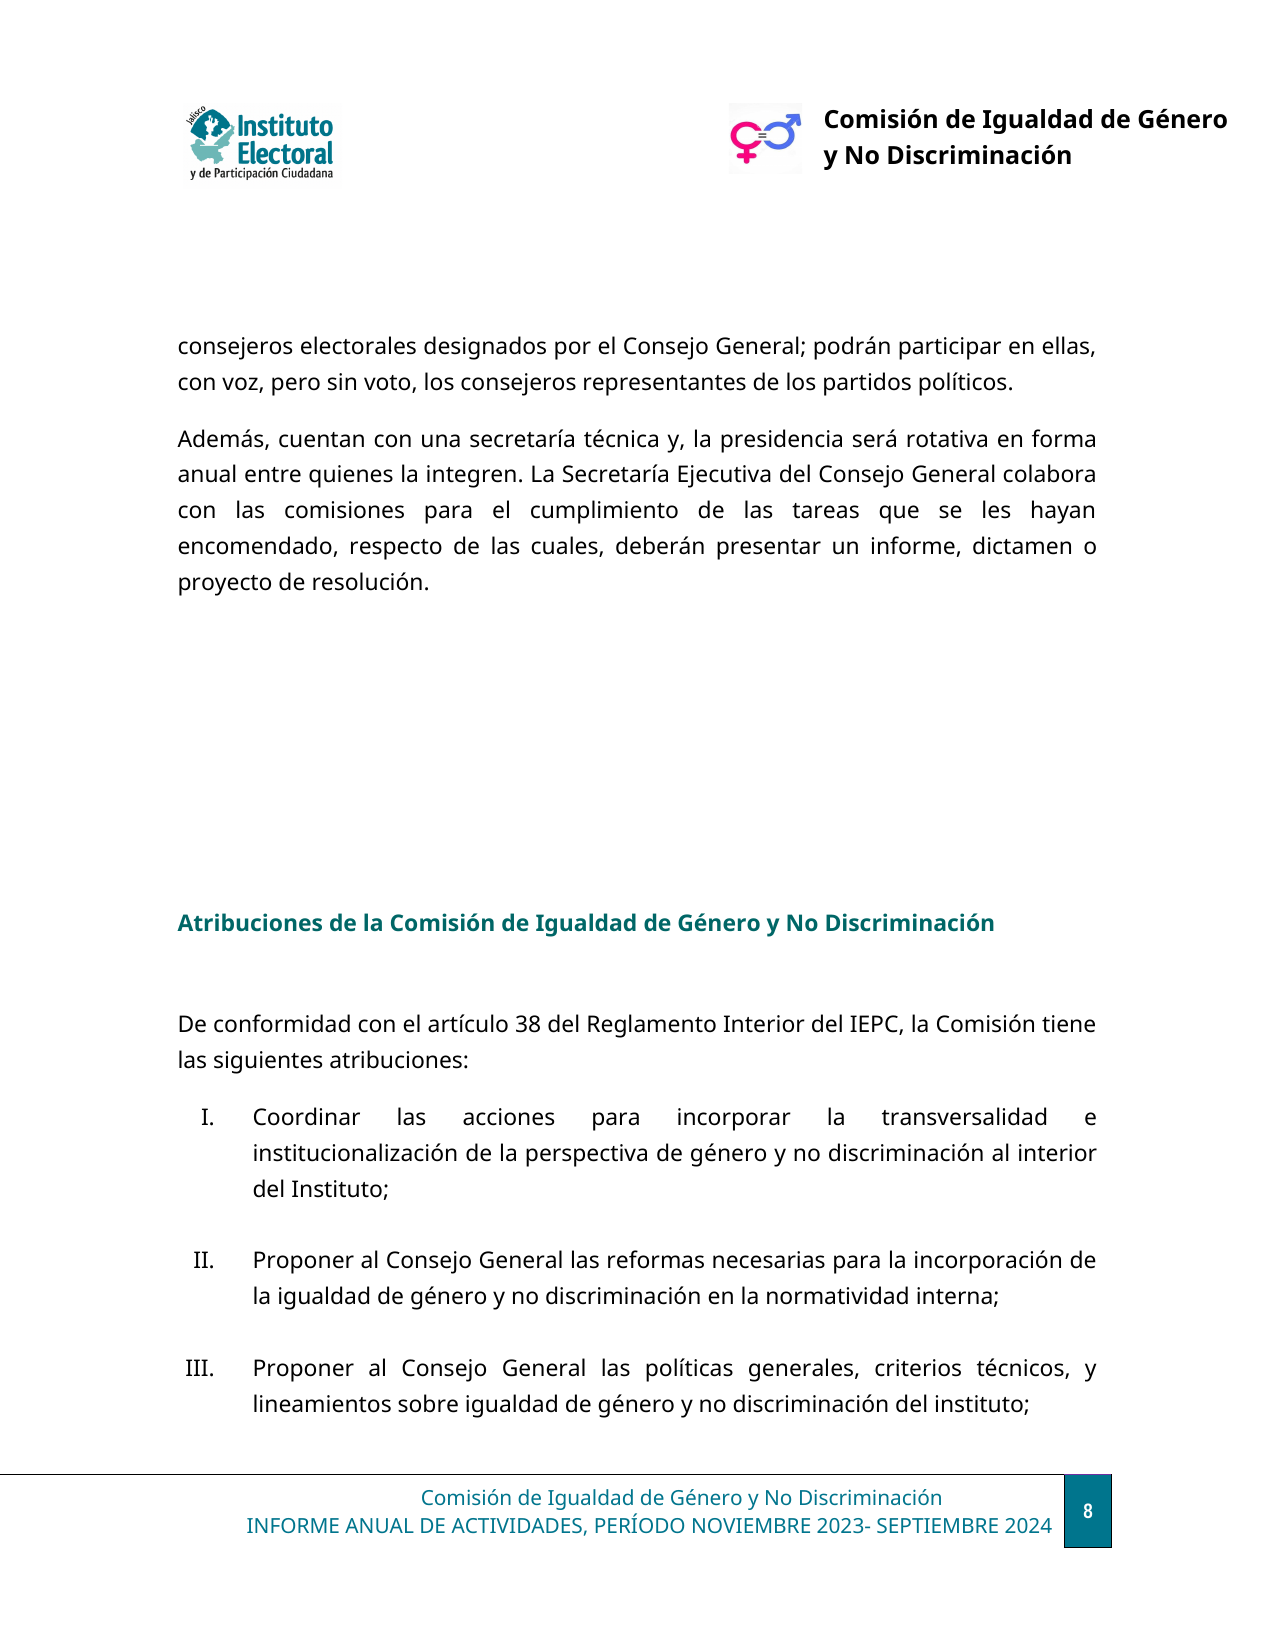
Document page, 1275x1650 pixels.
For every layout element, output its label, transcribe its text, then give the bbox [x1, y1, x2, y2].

text Además, cuentan con una secretaría técnica y, la presidencia será rotativa en forma anual entre quienes la integren. La Secretaría Ejecutiva del Consejo General colabora con las comisiones para el cumplimiento de las tareas que se les hayan encomendado, respecto de las cuales, deberán presentar un informe, dictamen o proyecto de resolución. [177, 422, 1098, 597]
list Proponer al Consejo General las reformas necesarias para la incorporación de la igualdad de género y no discriminación en la normatividad interna; [215, 1244, 1098, 1312]
text De conformidad con el artículo 38 del Reglamento Interior del IEPC, la Comisión tiene las siguientes atribuciones: [177, 1008, 1098, 1075]
picture [182, 103, 343, 189]
list Coordinar las acciones para incorporar la transversalidad e institucionalización de la perspectiva de género y no discriminación al interior del Instituto; [215, 1101, 1098, 1204]
list Proponer al Consejo General las políticas generales, criterios técnicos, y lineamientos sobre igualdad de género y no discriminación del instituto; [215, 1352, 1098, 1419]
subtitle Atribuciones de la Comisión de Igualdad de Género y No Discriminación [177, 907, 1098, 938]
picture [728, 103, 803, 174]
